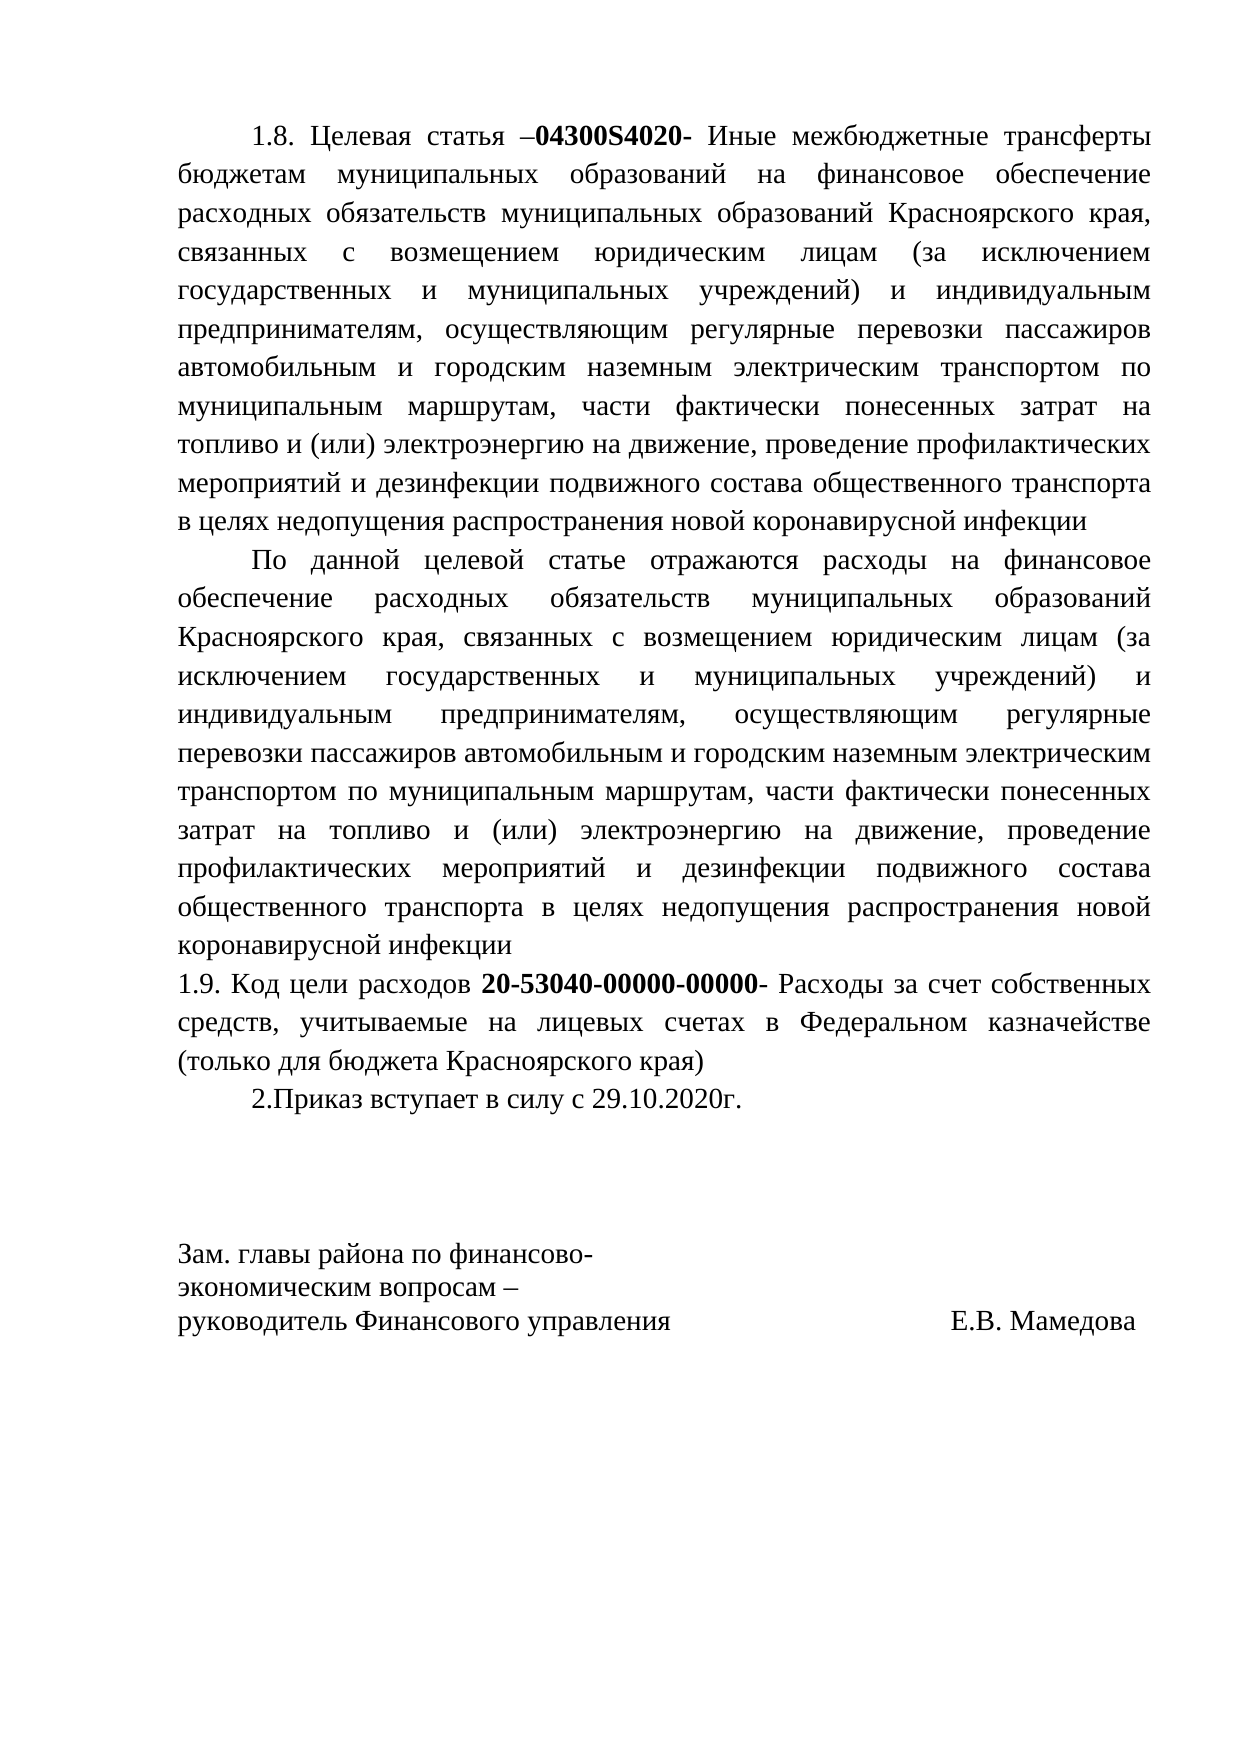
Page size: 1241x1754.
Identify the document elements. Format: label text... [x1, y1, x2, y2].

text По данной целевой статье отражаются расходы на финансовое обеспечение расходных обязательств муниципальных образований Красноярского края, связанных с возмещением юридическим лицам (за исключением государственных и муниципальных учреждений) и индивидуальным предпринимателям, осуществляющим регулярные перевозки пассажиров автомобильным и городским наземным электрическим транспортом по муниципальным маршрутам, части фактически понесенных затрат на топливо и (или) электроэнергию на движение, проведение профилактических мероприятий и дезинфекции подвижного состава общественного транспорта в целях недопущения распространения новой коронавирусной инфекции [177, 542, 1152, 961]
text 1.8. Целевая статья –04300S4020- Иные межбюджетные трансферты бюджетам муниципальных образований на финансовое обеспечение расходных обязательств муниципальных образований Красноярского края, связанных с возмещением юридическим лицам (за исключением государственных и муниципальных учреждений) и индивидуальным предпринимателям, осуществляющим регулярные перевозки пассажиров автомобильным и городским наземным электрическим транспортом по муниципальным маршрутам, части фактически понесенных затрат на топливо и (или) электроэнергию на движение, проведение профилактических мероприятий и дезинфекции подвижного состава общественного транспорта в целях недопущения распространения новой коронавирусной инфекции [177, 118, 1152, 537]
text Зам. главы района по финансово- экономическим вопросам – [177, 1236, 1152, 1303]
text 2.Приказ вступает в силу с 29.10.2020г. [177, 1082, 1152, 1115]
text руководитель Финансового управления Е.В. Мамедова [177, 1303, 1152, 1336]
text 1.9. Код цели расходов 20-53040-00000-00000- Расходы за счет собственных средств, учитываемые на лицевых счетах в Федеральном казначействе (только для бюджета Красноярского края) [177, 966, 1152, 1077]
